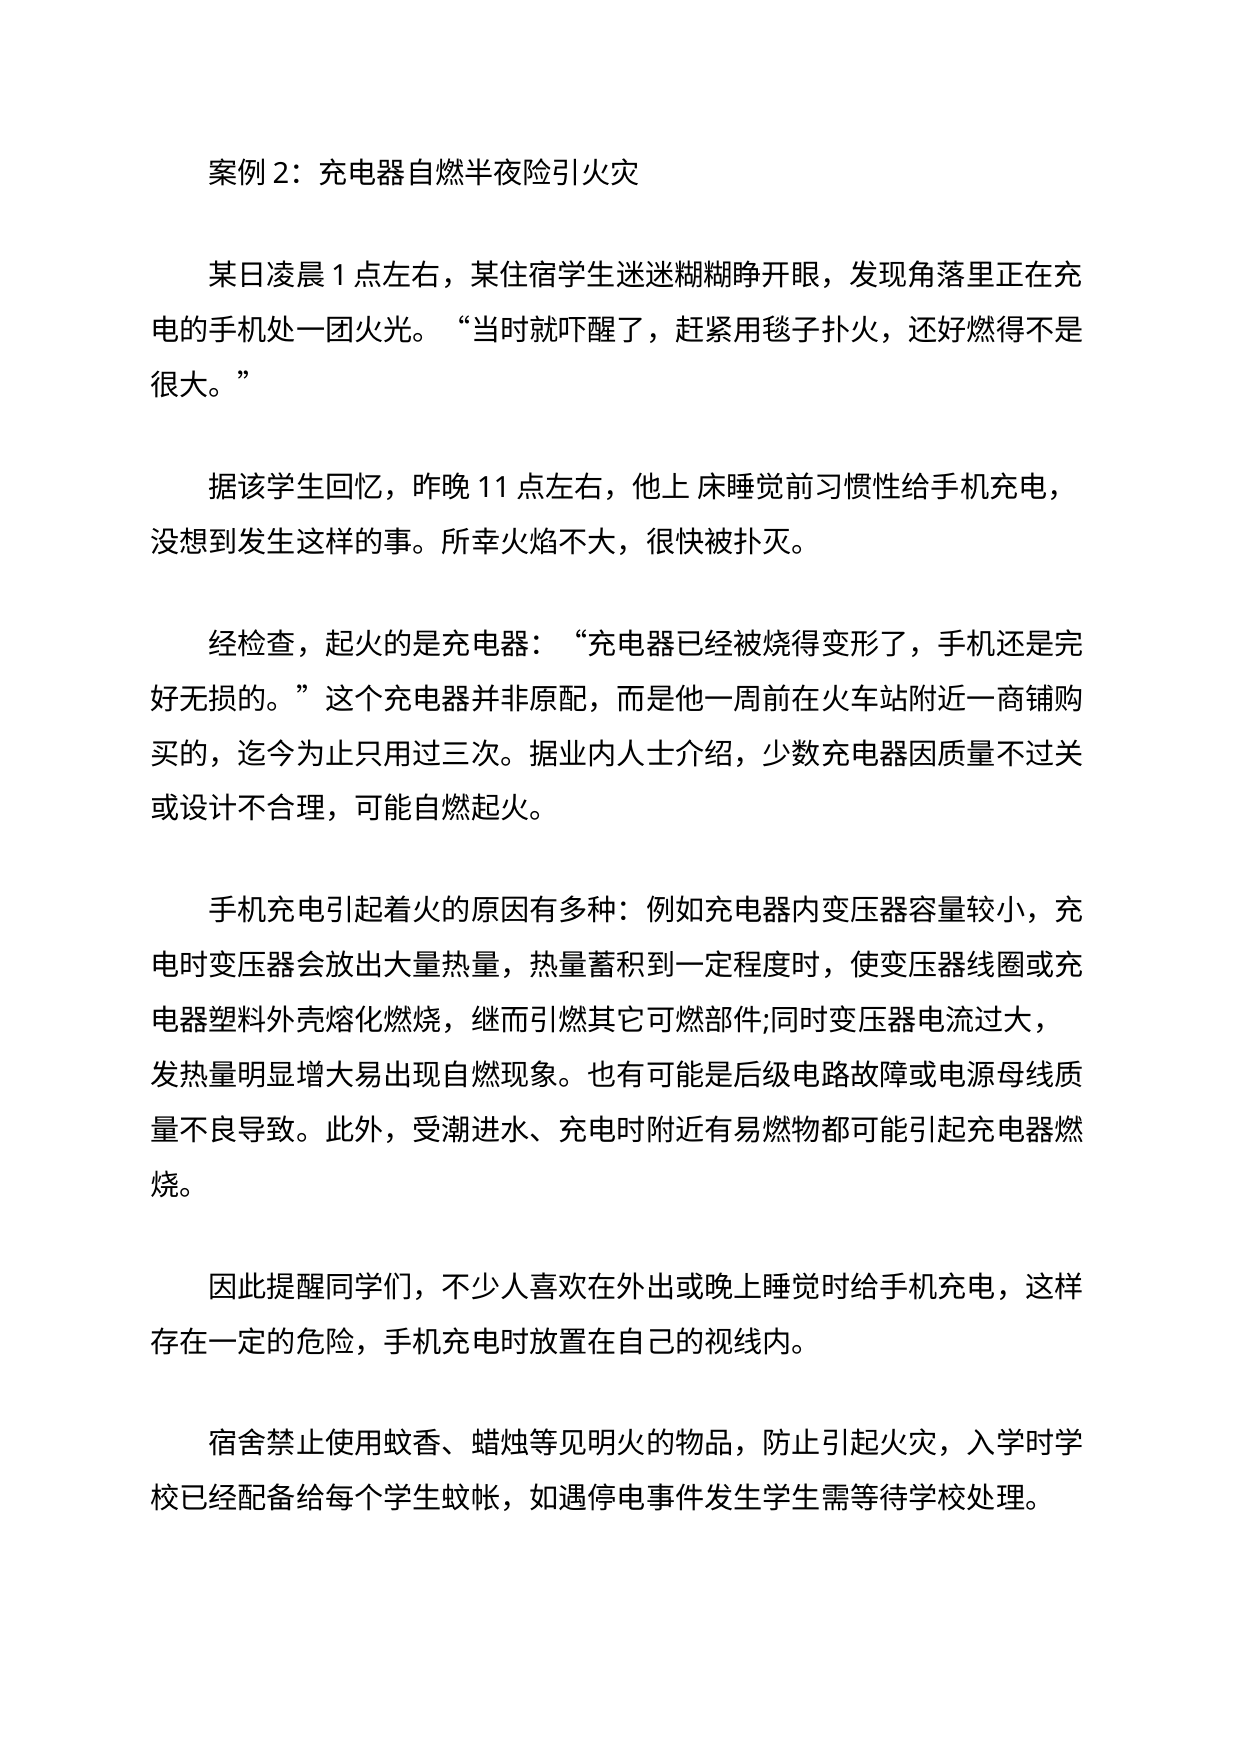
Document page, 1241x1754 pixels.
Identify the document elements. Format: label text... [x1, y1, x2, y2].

text 手机充电引起着火的原因有多种：例如充电器内变压器容量较小，充电时变压器会放出大量热量，热量蓄积到一定程度时，使变压器线圈或充电器塑料外壳熔化燃烧，继而引燃其它可燃部件;同时变压器电流过大，发热量明显增大易出现自燃现象。也有可能是后级电路故障或电源母线质量不良导致。此外，受潮进水、充电时附近有易燃物都可能引起充电器燃烧。 [150, 887, 1090, 1204]
text 宿舍禁止使用蚊香、蜡烛等见明火的物品，防止引起火灾，入学时学校已经配备给每个学生蚊帐，如遇停电事件发生学生需等待学校处理。 [150, 1420, 1090, 1517]
text 因此提醒同学们，不少人喜欢在外出或晚上睡觉时给手机充电，这样存在一定的危险，手机充电时放置在自己的视线内。 [150, 1263, 1090, 1360]
text 某日凌晨1点左右，某住宿学生迷迷糊糊睁开眼，发现角落里正在充电的手机处一团火光。“当时就吓醒了，赶紧用毯子扑火，还好燃得不是很大。” [150, 252, 1090, 404]
text 案例2：充电器自燃半夜险引火灾 [150, 150, 1090, 192]
text 经检查，起火的是充电器：“充电器已经被烧得变形了，手机还是完好无损的。”这个充电器并非原配，而是他一周前在火车站附近一商铺购买的，迄今为止只用过三次。据业内人士介绍，少数充电器因质量不过关或设计不合理，可能自燃起火。 [150, 620, 1090, 827]
text 据该学生回忆，昨晚11点左右，他上 床睡觉前习惯性给手机充电，没想到发生这样的事。所幸火焰不大，很快被扑灭。 [150, 464, 1090, 561]
